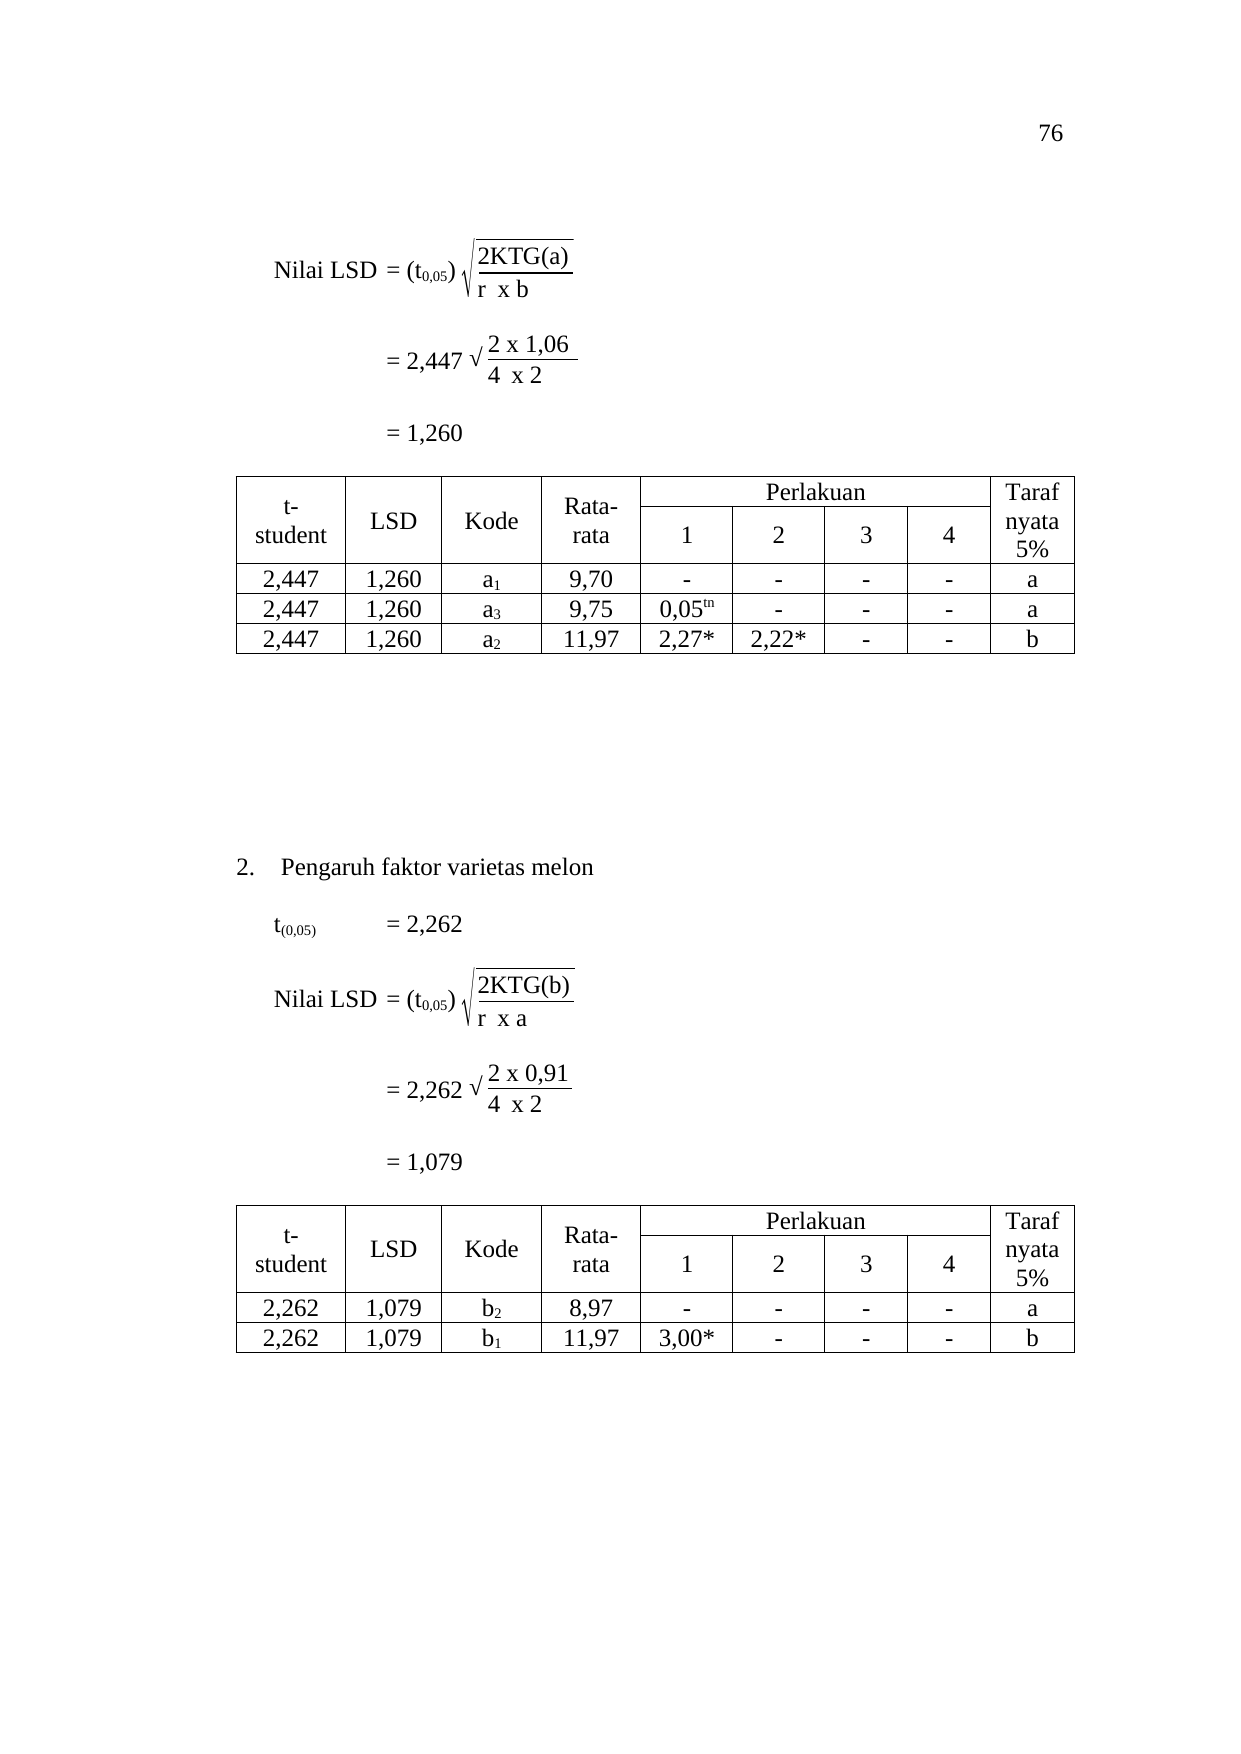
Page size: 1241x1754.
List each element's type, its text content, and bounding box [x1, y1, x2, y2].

table_cell 8,97 [542, 1293, 640, 1322]
text = 2,262 [236, 1059, 1063, 1118]
table_header t-student [237, 1206, 345, 1292]
table_cell 2,447 [237, 624, 345, 653]
table_cell 1,079 [346, 1323, 441, 1352]
table_cell 1,260 [346, 564, 441, 593]
table_cell - [733, 564, 824, 593]
table_cell 1,260 [346, 624, 441, 653]
table_cell 2 [733, 1236, 824, 1292]
table_cell b [991, 624, 1074, 653]
table_cell - [825, 1323, 907, 1352]
table_cell - [908, 1293, 990, 1322]
table_cell - [908, 624, 990, 653]
table_cell a [991, 594, 1074, 623]
table_header Perlakuan [641, 477, 990, 506]
table_cell 1,079 [346, 1293, 441, 1322]
table_header LSD [346, 477, 441, 563]
table_cell 2,447 [237, 564, 345, 593]
table_cell 0,05tn [641, 594, 732, 623]
table_cell - [825, 1293, 907, 1322]
table_cell 9,75 [542, 594, 640, 623]
table_header Rata-rata [542, 1206, 640, 1292]
table_cell - [733, 1293, 824, 1322]
table_cell a1 [442, 564, 541, 593]
table_cell - [641, 564, 732, 593]
table_header t-student [237, 477, 345, 563]
table_cell 1 [641, 1236, 732, 1292]
table_cell b1 [442, 1323, 541, 1352]
text Nilai LSD = (t0,05) [236, 967, 1063, 1031]
table_cell 4 [908, 507, 990, 563]
table_cell a [991, 564, 1074, 593]
table_cell - [825, 564, 907, 593]
table_cell 2,262 [237, 1323, 345, 1352]
list = 1,079 [311, 1147, 1063, 1176]
list Pengaruh faktor varietas melon [236, 852, 1063, 881]
table_cell 9,70 [542, 564, 640, 593]
table_cell 3,00* [641, 1323, 732, 1352]
table_cell 2,447 [237, 594, 345, 623]
table_header Kode [442, 477, 541, 563]
table_cell - [641, 1293, 732, 1322]
table_cell 4 [908, 1236, 990, 1292]
table_cell a3 [442, 594, 541, 623]
table_cell 11,97 [542, 1323, 640, 1352]
table_cell a [991, 1293, 1074, 1322]
text Nilai LSD = (t0,05) [236, 238, 1063, 302]
table_cell b [991, 1323, 1074, 1352]
table_header Rata-rata [542, 477, 640, 563]
table_header Taraf nyata 5% [991, 1206, 1074, 1292]
table_cell - [733, 594, 824, 623]
table_cell 3 [825, 507, 907, 563]
table_header LSD [346, 1206, 441, 1292]
text t(0,05) = 2,262 [236, 909, 1063, 938]
table_cell - [825, 624, 907, 653]
table_header Perlakuan [641, 1206, 990, 1234]
list = 1,260 [311, 418, 1063, 447]
table_cell - [908, 594, 990, 623]
table_cell 2,22* [733, 624, 824, 653]
table_header Taraf nyata 5% [991, 477, 1074, 563]
table_cell b2 [442, 1293, 541, 1322]
table_cell - [908, 1323, 990, 1352]
table_header Kode [442, 1206, 541, 1292]
table_cell 1 [641, 507, 732, 563]
table_cell 2,27* [641, 624, 732, 653]
table_cell - [908, 564, 990, 593]
table_cell - [825, 594, 907, 623]
table_cell 2 [733, 507, 824, 563]
text = 2,447 [236, 331, 1063, 390]
table_cell 1,260 [346, 594, 441, 623]
table_cell 3 [825, 1236, 907, 1292]
table_cell - [733, 1323, 824, 1352]
table_cell a2 [442, 624, 541, 653]
table_cell 11,97 [542, 624, 640, 653]
table_cell 2,262 [237, 1293, 345, 1322]
